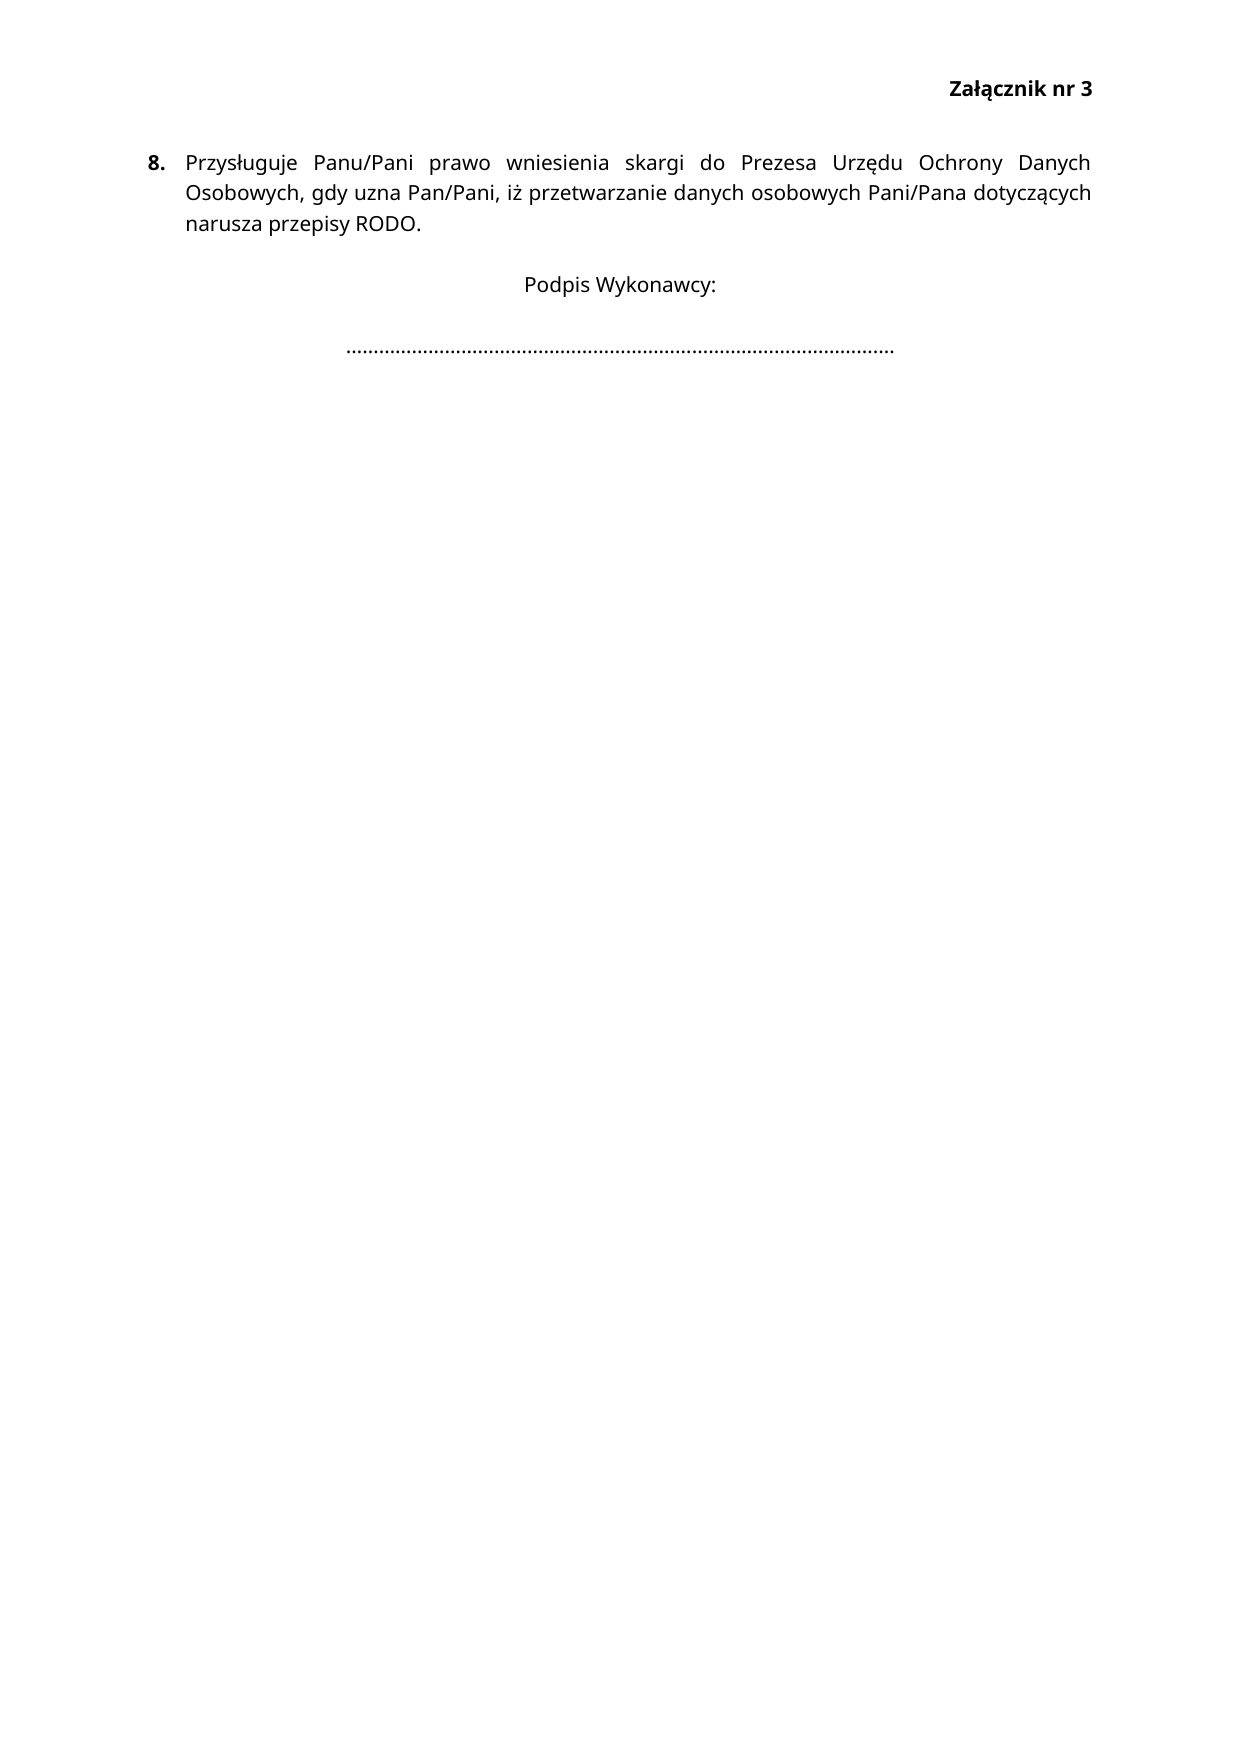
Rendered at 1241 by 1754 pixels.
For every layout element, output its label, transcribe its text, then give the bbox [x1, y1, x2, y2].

text Podpis Wykonawcy: [148, 270, 1093, 298]
list Przysługuje Panu/Pani prawo wniesienia skargi do Prezesa Urzędu Ochrony Danych Osobowych, gdy uzna Pan/Pani, iż przetwarzanie danych osobowych Pani/Pana dotyczących narusza przepisy RODO. [148, 148, 1093, 237]
text …………………………………………………………………………………….… [148, 331, 1093, 360]
